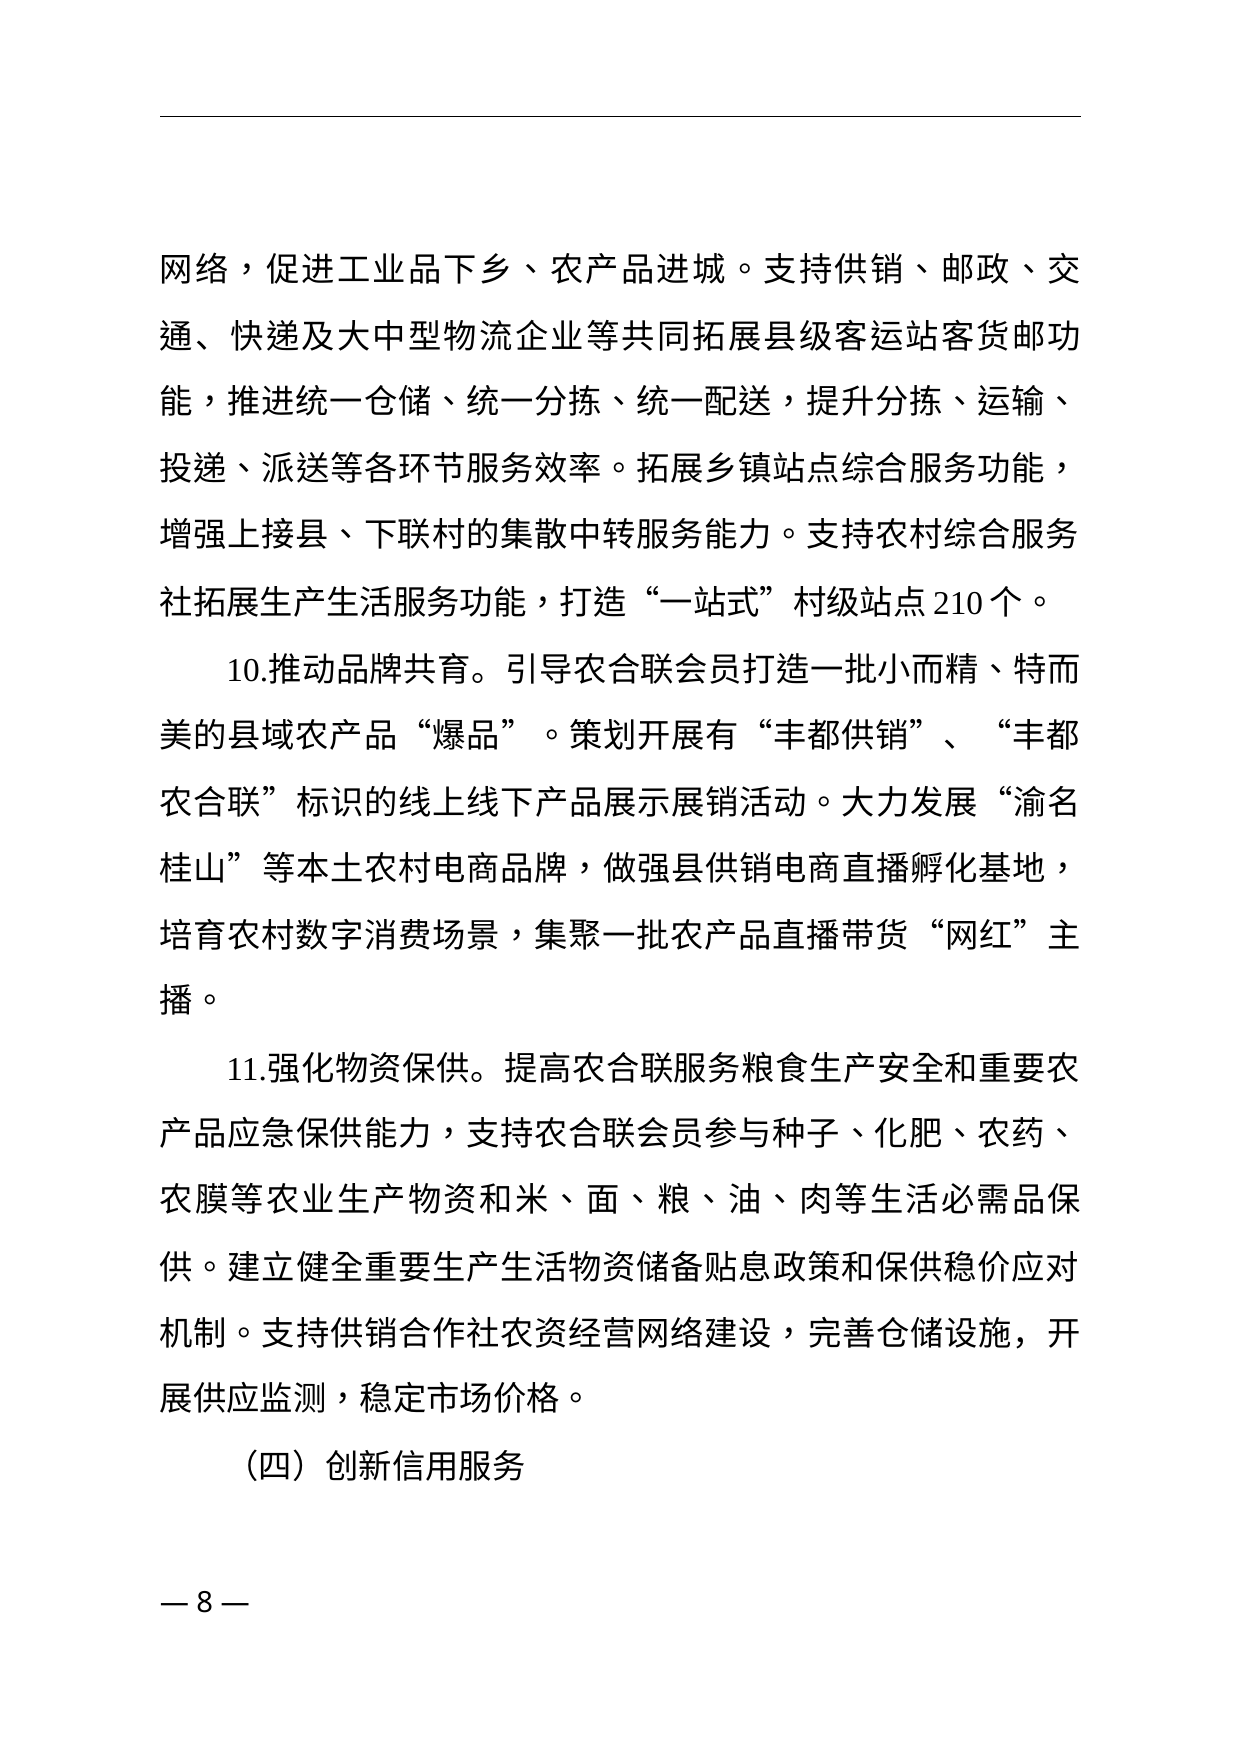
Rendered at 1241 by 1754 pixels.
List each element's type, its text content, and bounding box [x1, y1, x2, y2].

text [159, 235, 1081, 634]
text 11.强化物资保供。提高农合联服务粮食生产安全和重要农产品应急保供能力，支持农合联会员参与种子、化肥、农药、农膜等农业生产物资和米、面、粮、油、肉等生活必需品保供。建立健全重要生产生活物资储备贴息政策和保供稳价应对机制。支持供销合作社农资经营网络建设，完善仓储设施，开展供应监测，稳定市场价格。 [159, 1032, 1081, 1431]
subtitle （四）创新信用服务 [159, 1431, 1081, 1498]
text 10.推动品牌共育。引导农合联会员打造一批小而精、特而美的县域农产品“爆品”。策划开展有“丰都供销”、“丰都农合联”标识的线上线下产品展示展销活动。大力发展“渝名桂山”等本土农村电商品牌，做强县供销电商直播孵化基地，培育农村数字消费场景，集聚一批农产品直播带货“网红”主播。 [159, 634, 1081, 1032]
